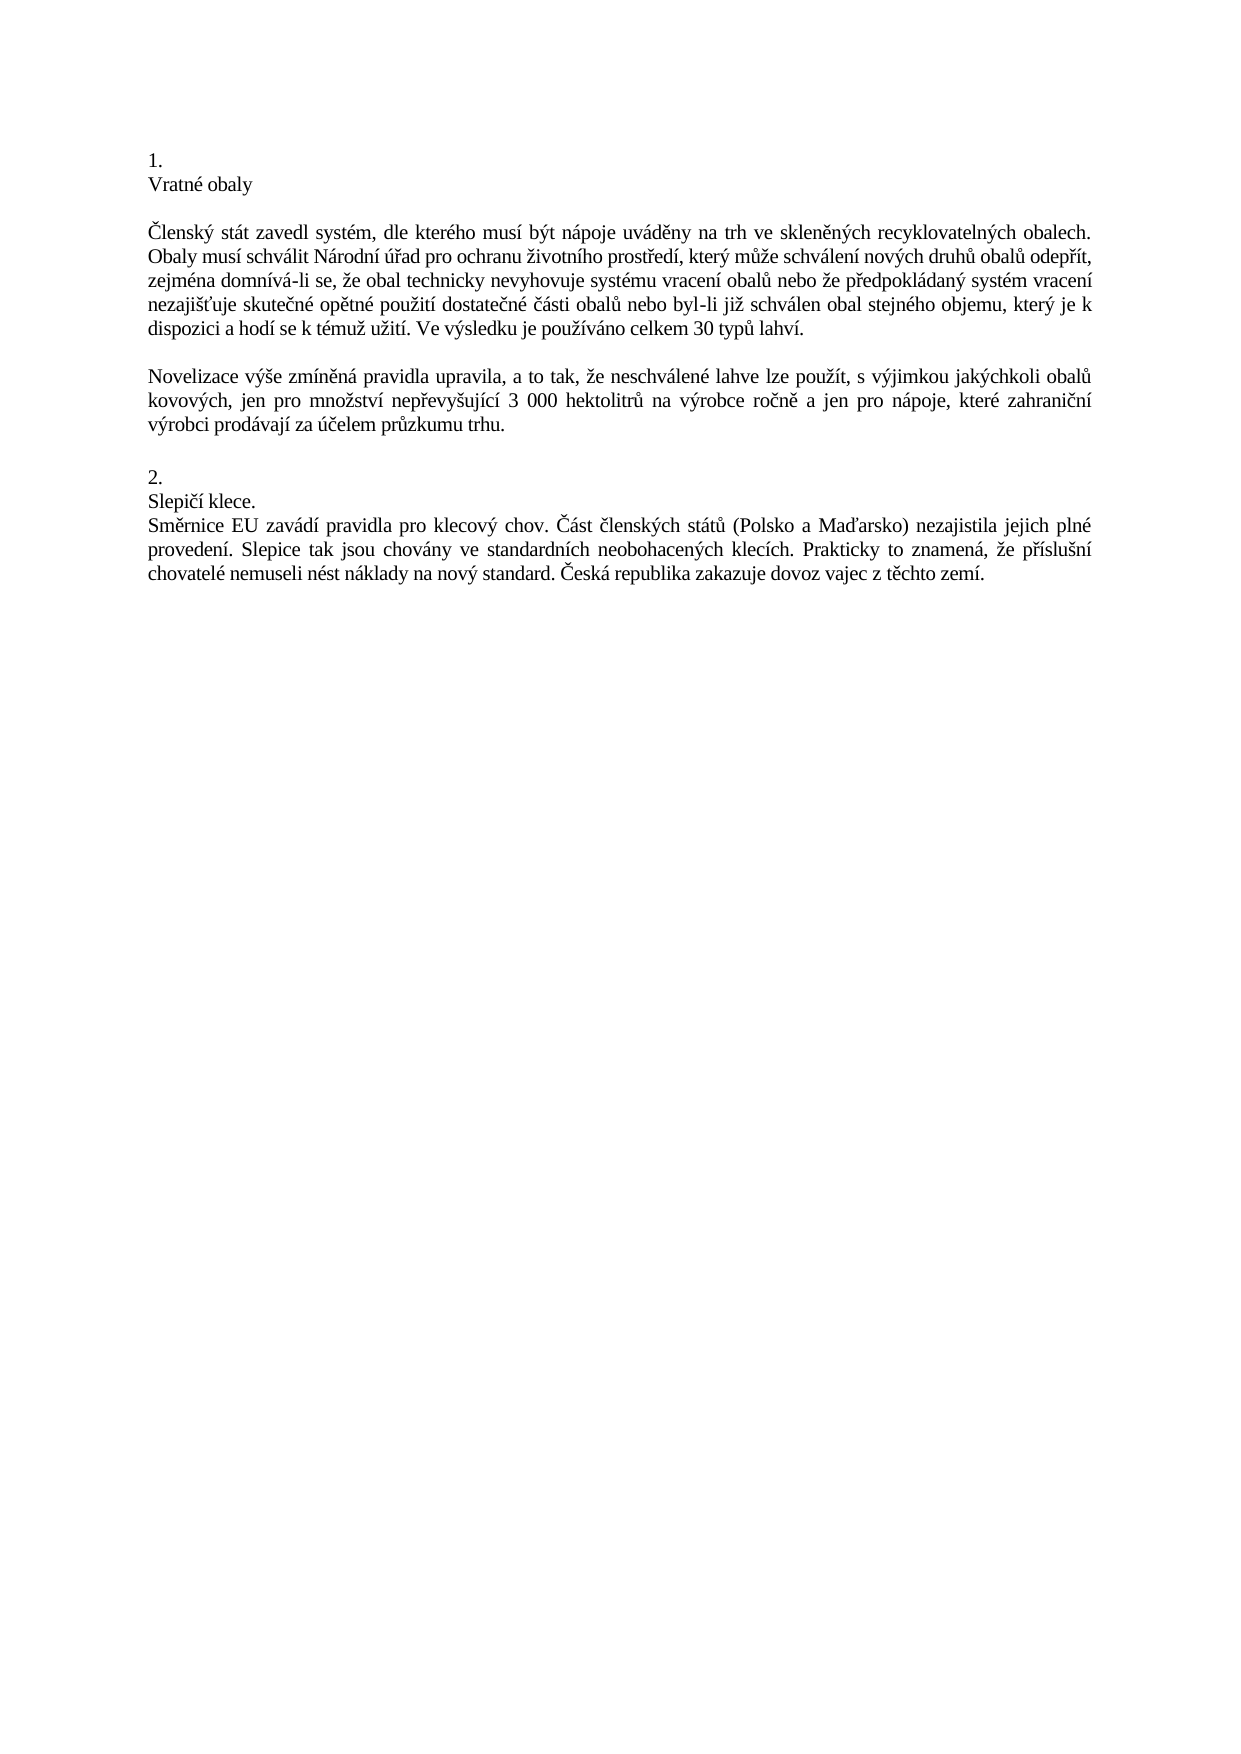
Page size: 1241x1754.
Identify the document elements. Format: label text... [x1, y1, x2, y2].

text Směrnice EU zavádí pravidla pro klecový chov. Část členských států (Polsko a Maďarsko) nezajistila jejich plné provedení. Slepice tak jsou chovány ve standardních neobohacených klecích. Prakticky to znamená, že příslušní chovatelé nemuseli nést náklady na nový standard. Česká republika zakazuje dovoz vajec z těchto zemí. [148, 513, 1093, 585]
text 1. [148, 148, 1093, 172]
text Slepičí klece. [148, 489, 1093, 513]
text Novelizace výše zmíněná pravidla upravila, a to tak, že neschválené lahve lze použít, s výjimkou jakýchkoli obalů kovových, jen pro množství nepřevyšující 3 000 hektolitrů na výrobce ročně a jen pro nápoje, které zahraniční výrobci prodávají za účelem průzkumu trhu. [148, 364, 1093, 436]
text Členský stát zavedl systém, dle kterého musí být nápoje uváděny na trh ve skleněných recyklovatelných obalech. Obaly musí schválit Národní úřad pro ochranu životního prostředí, který může schválení nových druhů obalů odepřít, zejména domnívá-li se, že obal technicky nevyhovuje systému vracení obalů nebo že předpokládaný systém vracení nezajišťuje skutečné opětné použití dostatečné části obalů nebo byl-li již schválen obal stejného objemu, který je k dispozici a hodí se k témuž užití. Ve výsledku je používáno celkem 30 typů lahví. [148, 220, 1093, 340]
text Vratné obaly [148, 172, 1093, 196]
text 2. [148, 465, 1093, 489]
